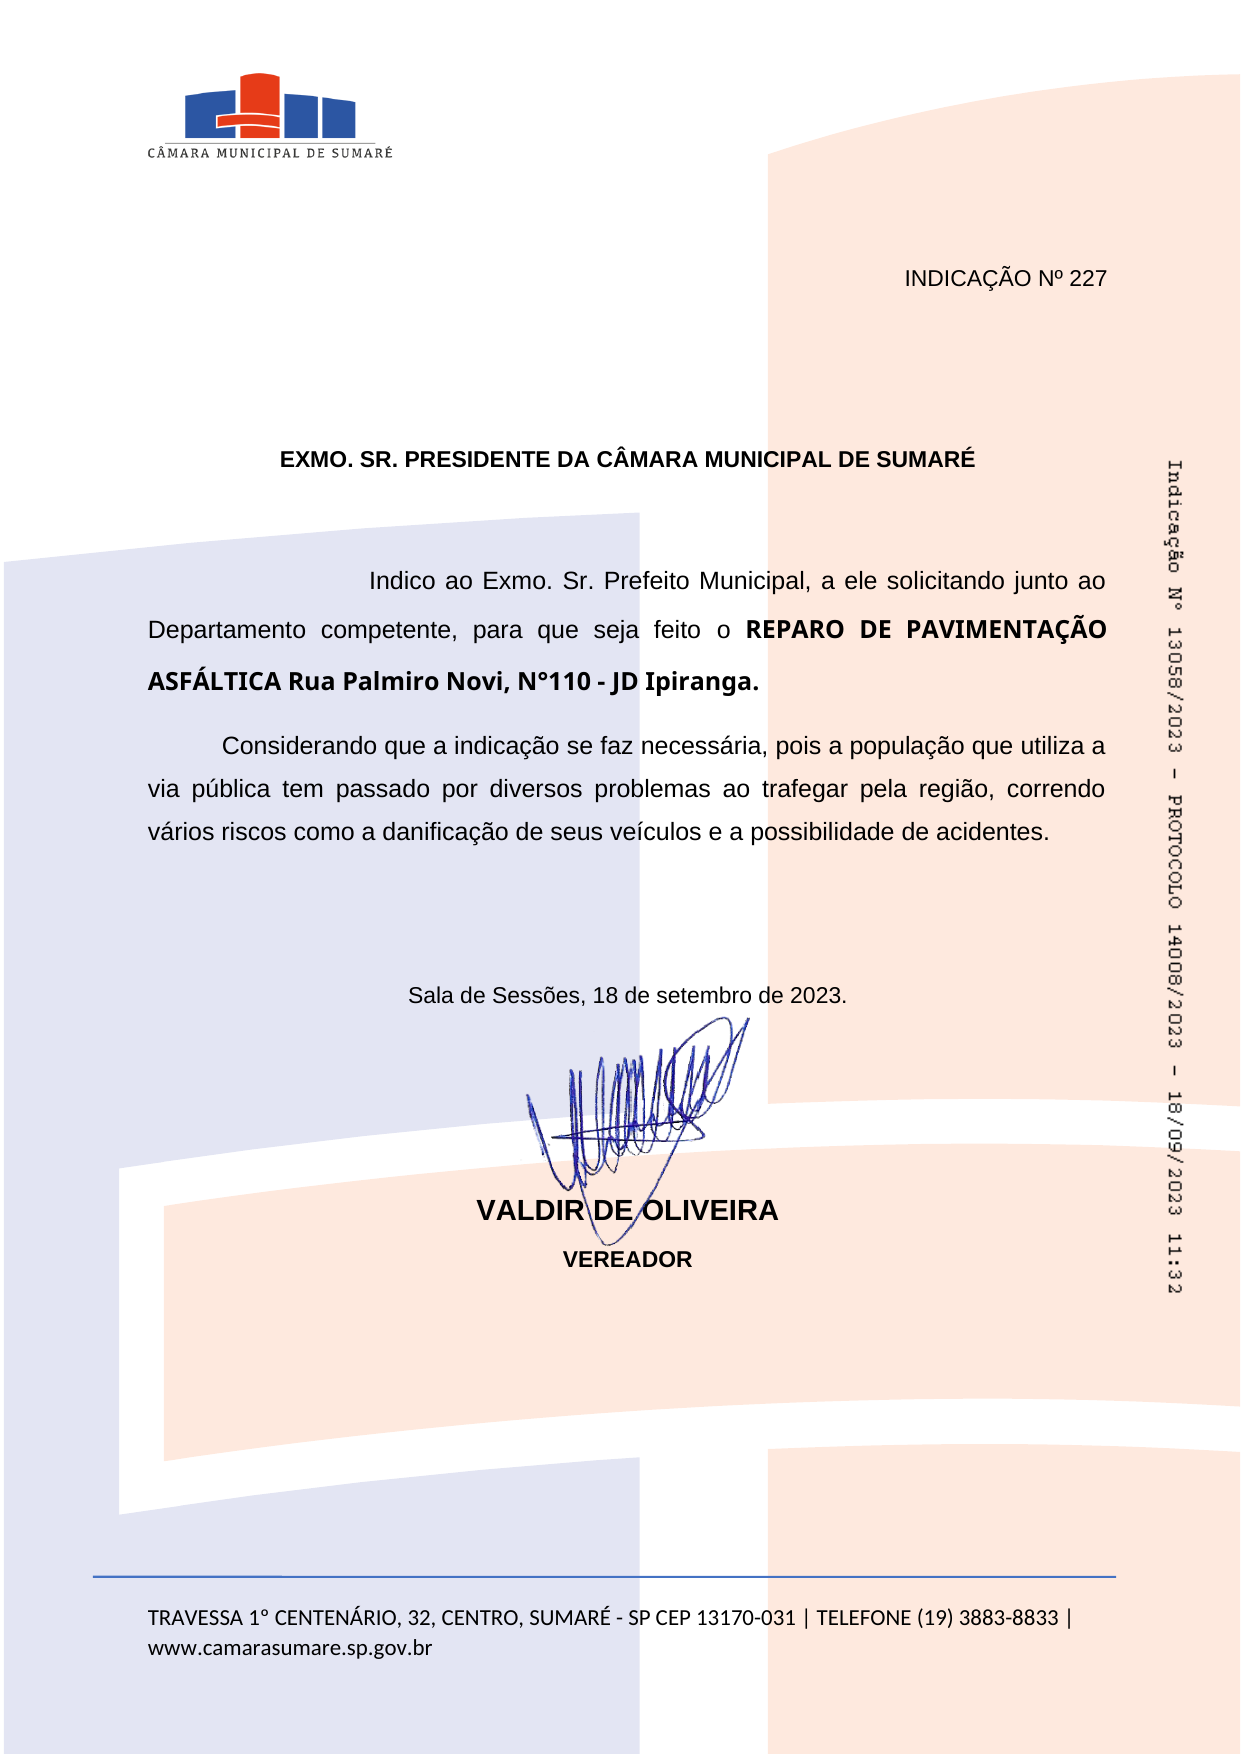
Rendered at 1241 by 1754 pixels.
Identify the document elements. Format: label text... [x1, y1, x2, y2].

text INDICAÇÃO Nº 227 [148, 265, 1107, 291]
picture [1142, 455, 1205, 1299]
text VEREADOR [148, 1246, 1107, 1272]
text EXMO. SR. PRESIDENTE DA CÂMARA MUNICIPAL DE SUMARÉ [148, 446, 1107, 472]
picture [147, 73, 394, 160]
text Considerando que a indicação se faz necessária, pois a população que utiliza a via pública tem passado por diversos problemas ao trafegar pela região, correndo vários riscos como a danificação de seus veículos e a possibilidade de acidentes. [148, 731, 1107, 846]
text Indico ao Exmo. Sr. Prefeito Municipal, a ele solicitando junto ao Departamento competente, para que seja feito o REPARO DE PAVIMENTAÇÃO ASFÁLTICA Rua Palmiro Novi, N°110 - JD Ipiranga. [148, 566, 1107, 697]
picture [497, 996, 765, 1256]
text VALDIR DE OLIVEIRA [765, 1193, 1107, 1227]
text VALDIR DE OLIVEIRA [148, 1193, 497, 1227]
text Sala de Sessões, 18 de setembro de 2023. [148, 982, 1107, 1009]
